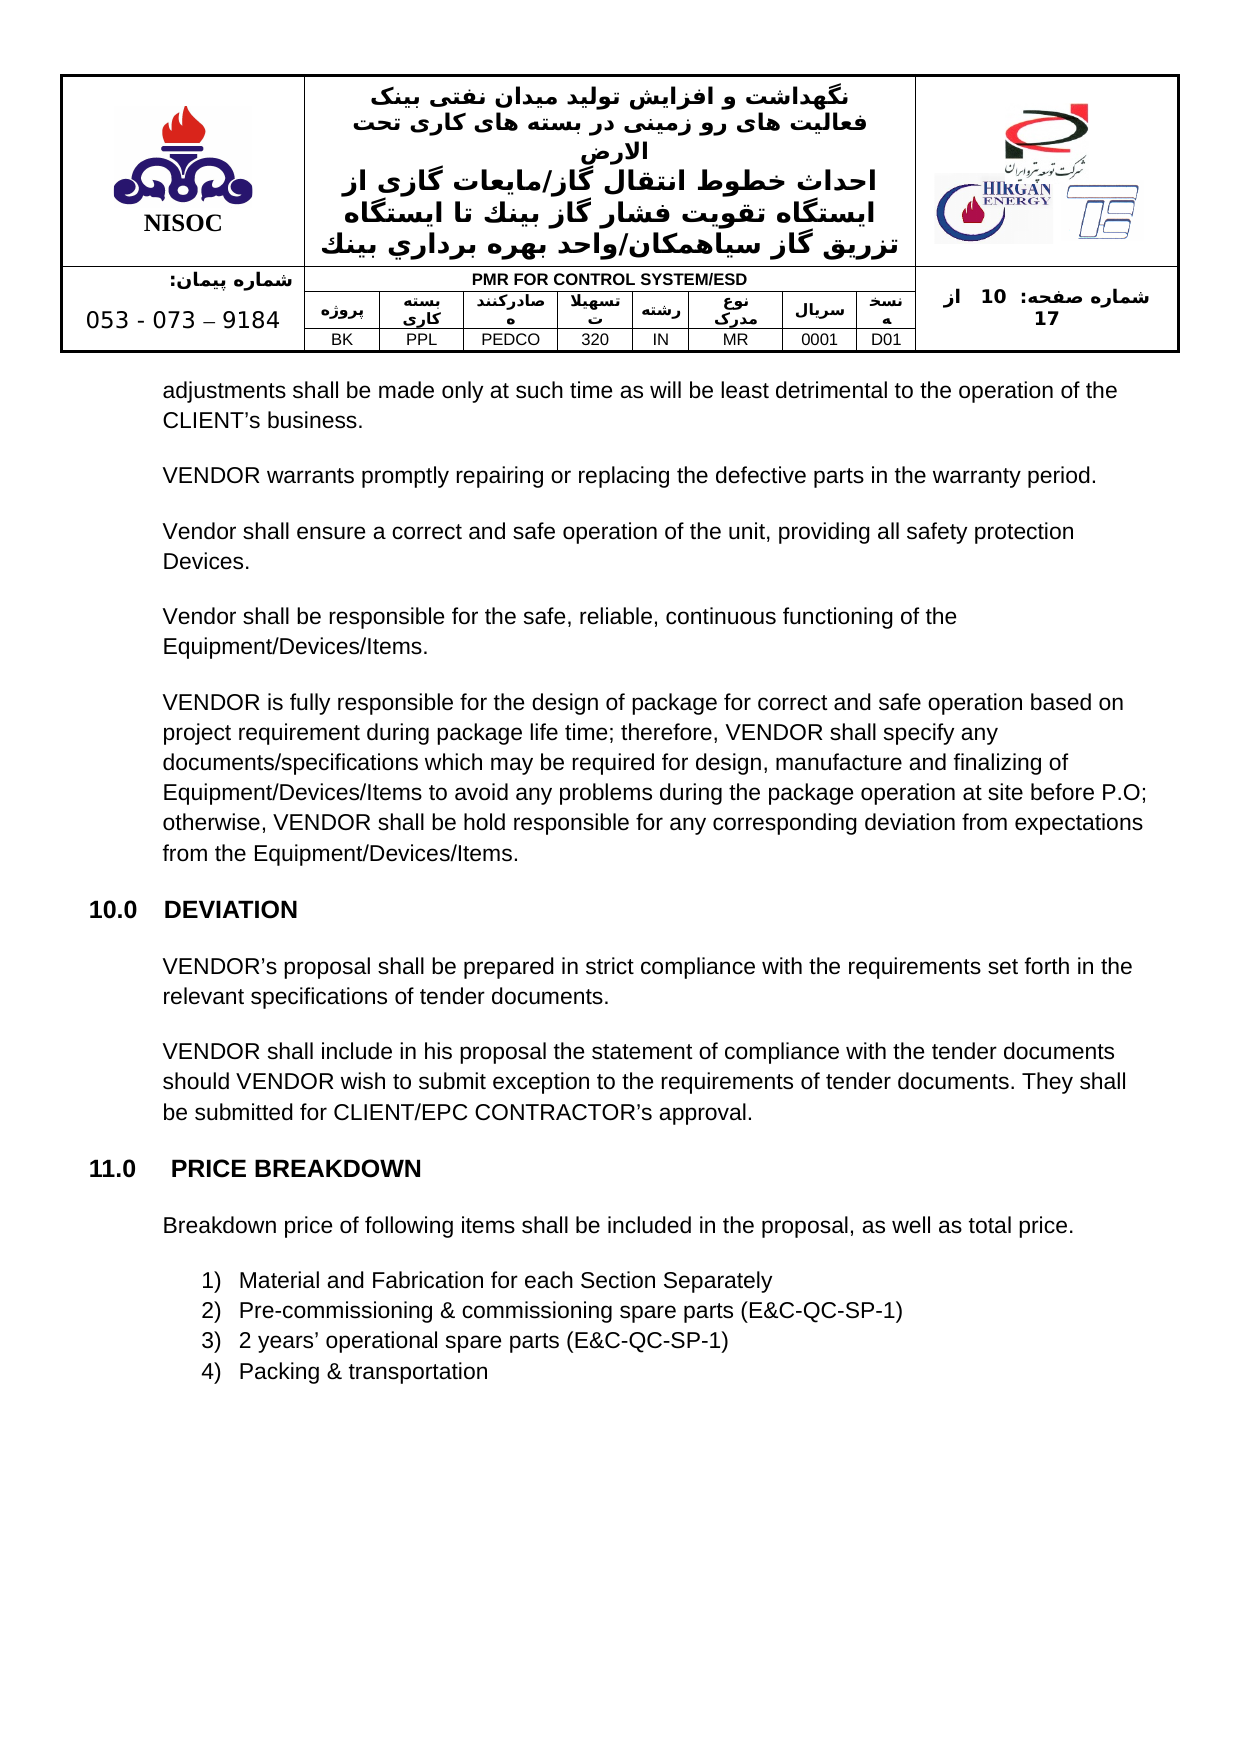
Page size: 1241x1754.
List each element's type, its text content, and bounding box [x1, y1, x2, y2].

list Material and Fabrication for each Section Separately [201, 1267, 1152, 1293]
text Vendor shall ensure a correct and safe operation of the unit, providing all safety protection Devices. [162, 518, 1152, 574]
text Breakdown price of following items shall be included in the proposal, as well as total price. [162, 1212, 1152, 1238]
list DEVIATION [89, 895, 1152, 923]
text VENDOR’s proposal shall be prepared in strict compliance with the requirements set forth in the relevant specifications of tender documents. [162, 953, 1152, 1009]
picture [113, 106, 253, 208]
list PRICE BREAKDOWN [89, 1154, 1152, 1182]
list Pre-commissioning & commissioning spare parts (E&C-QC-SP-1) [201, 1297, 1152, 1323]
text VENDOR shall include in his proposal the statement of compliance with the tender documents should VENDOR wish to submit exception to the requirements of tender documents. They shall be submitted for CLIENT/EPC CONTRACTOR’s approval. [162, 1038, 1152, 1125]
text VENDOR warrants promptly repairing or replacing the defective parts in the warranty period. [162, 462, 1152, 489]
text Vendor shall be responsible for the safe, reliable, continuous functioning of the Equipment/Devices/Items. [162, 603, 1152, 659]
picture [934, 103, 1089, 244]
list Packing & transportation [201, 1358, 1152, 1384]
list 2 years’ operational spare parts (E&C-QC-SP-1) [201, 1327, 1152, 1354]
text VENDOR is fully responsible for the design of package for correct and safe operation based on project requirement during package life time; therefore, VENDOR shall specify any documents/specifications which may be required for design, manufacture and finalizing of Equipment/Devices/Items to avoid any problems during the package operation at site before P.O; otherwise, VENDOR shall be hold responsible for any corresponding deviation from expectations from the Equipment/Devices/Items. [162, 688, 1152, 866]
